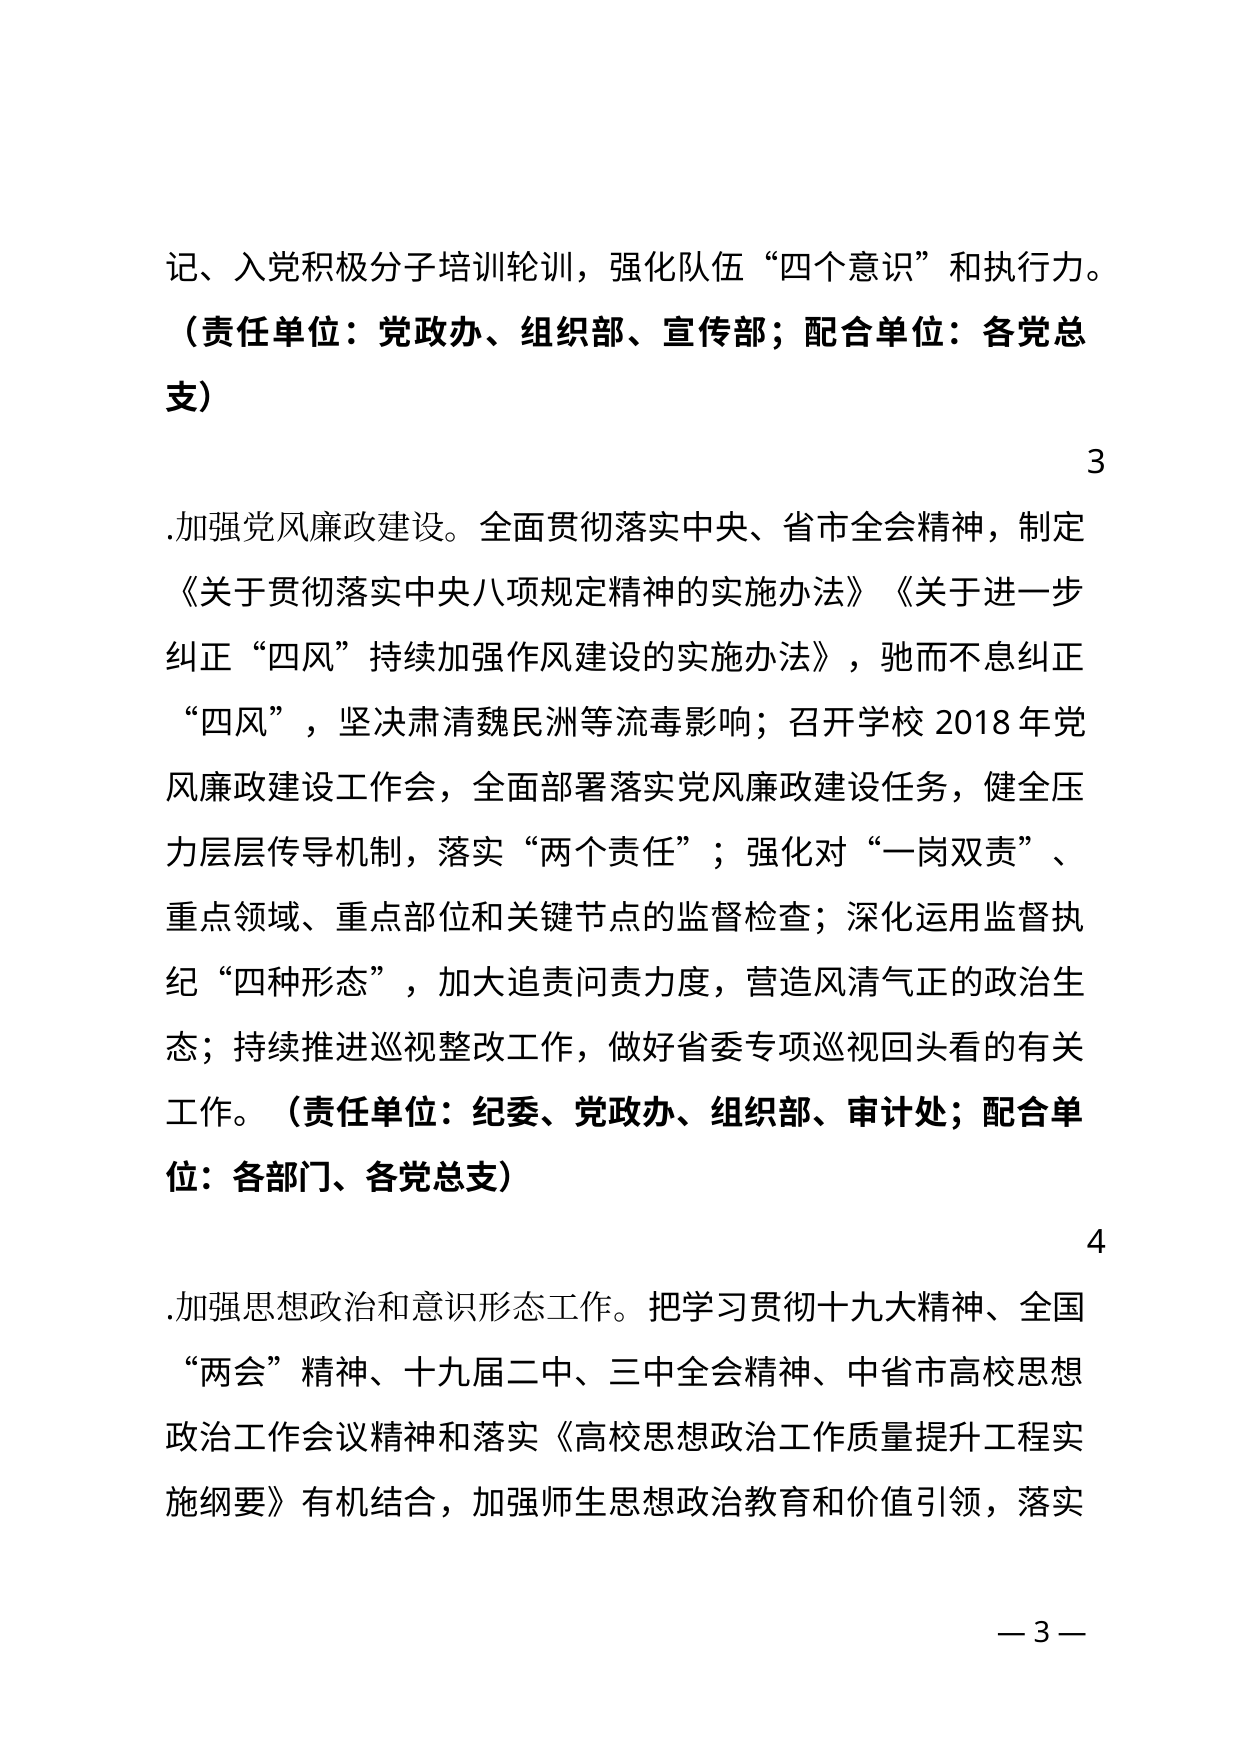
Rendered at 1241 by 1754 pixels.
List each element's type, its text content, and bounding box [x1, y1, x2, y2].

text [165, 1208, 1087, 1533]
text 3.加强党风廉政建设。全面贯彻落实中央、省市全会精神，制定《关于贯彻落实中央八项规定精神的实施办法》《关于进一步纠正“四风”持续加强作风建设的实施办法》，驰而不息纠正“四风”，坚决肃清魏民洲等流毒影响；召开学校2018年党风廉政建设工作会，全面部署落实党风廉政建设任务，健全压力层层传导机制，落实“两个责任”；强化对“一岗双责”、重点领域、重点部位和关键节点的监督检查；深化运用监督执纪“四种形态”，加大追责问责力度，营造风清气正的政治生态；持续推进巡视整改工作，做好省委专项巡视回头看的有关工作。（责任单位：纪委、党政办、组织部、审计处；配合单位：各部门、各党总支） [165, 428, 1087, 1208]
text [165, 233, 1087, 428]
